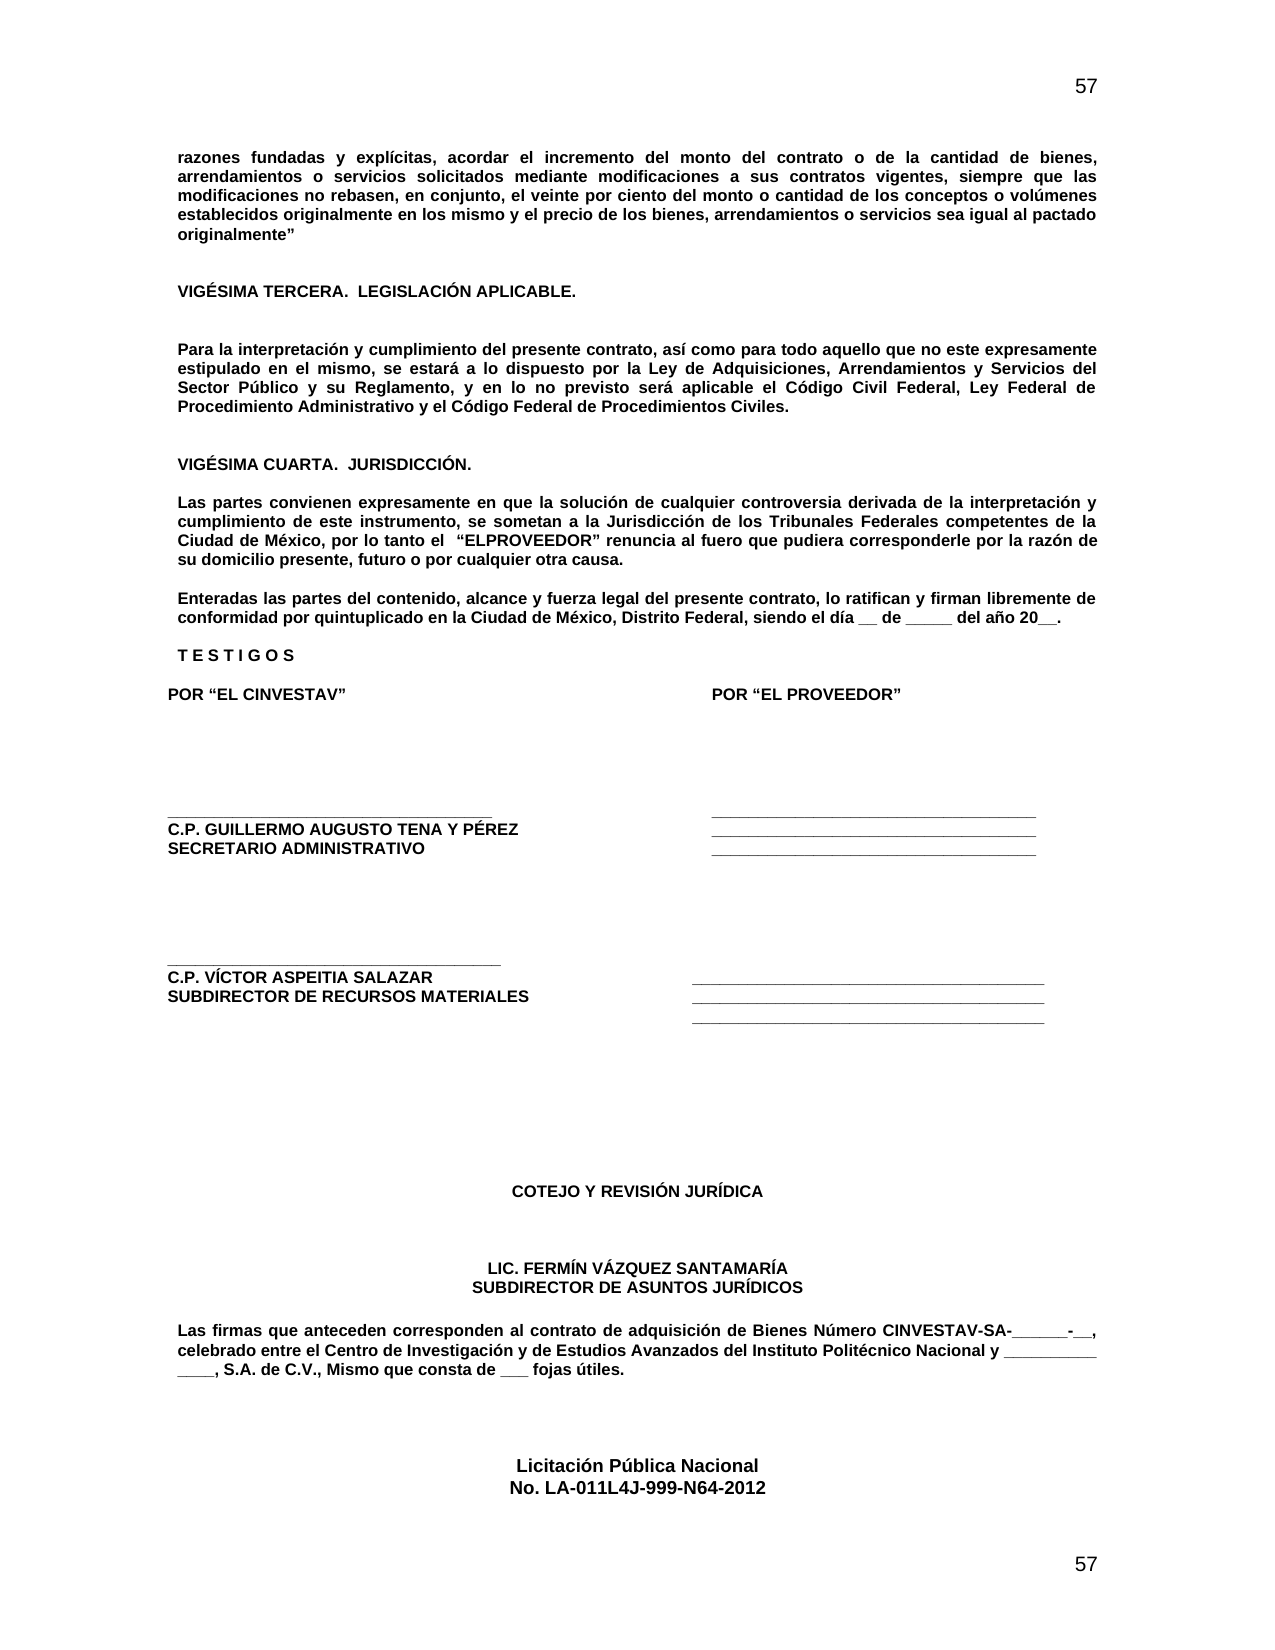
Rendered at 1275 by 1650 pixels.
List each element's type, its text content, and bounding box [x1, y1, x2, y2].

title Las partes convienen expresamente en que la solución de cualquier controversia derivada de la interpretación y cumplimiento de este instrumento, se sometan a la Jurisdicción de los Tribunales Federales competentes de la Ciudad de México, por lo tanto el “ELPROVEEDOR” renuncia al fuero que pudiera corresponderle por la razón de su domicilio presente, futuro o por cualquier otra causa. [177, 493, 1098, 569]
title Las firmas que anteceden corresponden al contrato de adquisición de Bienes Número CINVESTAV-SA-______-__, celebrado entre el Centro de Investigación y de Estudios Avanzados del Instituto Politécnico Nacional y __________ ____, S.A. de C.V., Mismo que consta de ___ fojas útiles. [177, 1321, 1098, 1379]
text No. LA-011L4J-999-N64-2012 [177, 1477, 1098, 1498]
title VIGÉSIMA TERCERA. LEGISLACIÓN APLICABLE. [177, 282, 1098, 301]
title Enteradas las partes del contenido, alcance y fuerza legal del presente contrato, lo ratifican y firman libremente de conformidad por quintuplicado en la Ciudad de México, Distrito Federal, siendo el día __ de _____ del año 20__. [177, 588, 1098, 627]
table_header [177, 684, 1235, 1149]
title Para la interpretación y cumplimiento del presente contrato, así como para todo aquello que no este expresamente estipulado en el mismo, se estará a lo dispuesto por la Ley de Adquisiciones, Arrendamientos y Servicios del Sector Público y su Reglamento, y en lo no previsto será aplicable el Código Civil Federal, Ley Federal de Procedimiento Administrativo y el Código Federal de Procedimientos Civiles. [177, 339, 1098, 416]
title T E S T I G O S [177, 646, 1098, 665]
table_header COTEJO Y REVISIÓN JURÍDICA LIC. FERMÍN VÁZQUEZ SANTAMARÍA SUBDIRECTOR DE ASUNTOS JURÍDICOS [372, 1182, 903, 1313]
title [177, 148, 1098, 243]
text Licitación Pública Nacional [177, 1455, 1098, 1477]
title VIGÉSIMA CUARTA. JURISDICCIÓN. [177, 454, 1098, 473]
